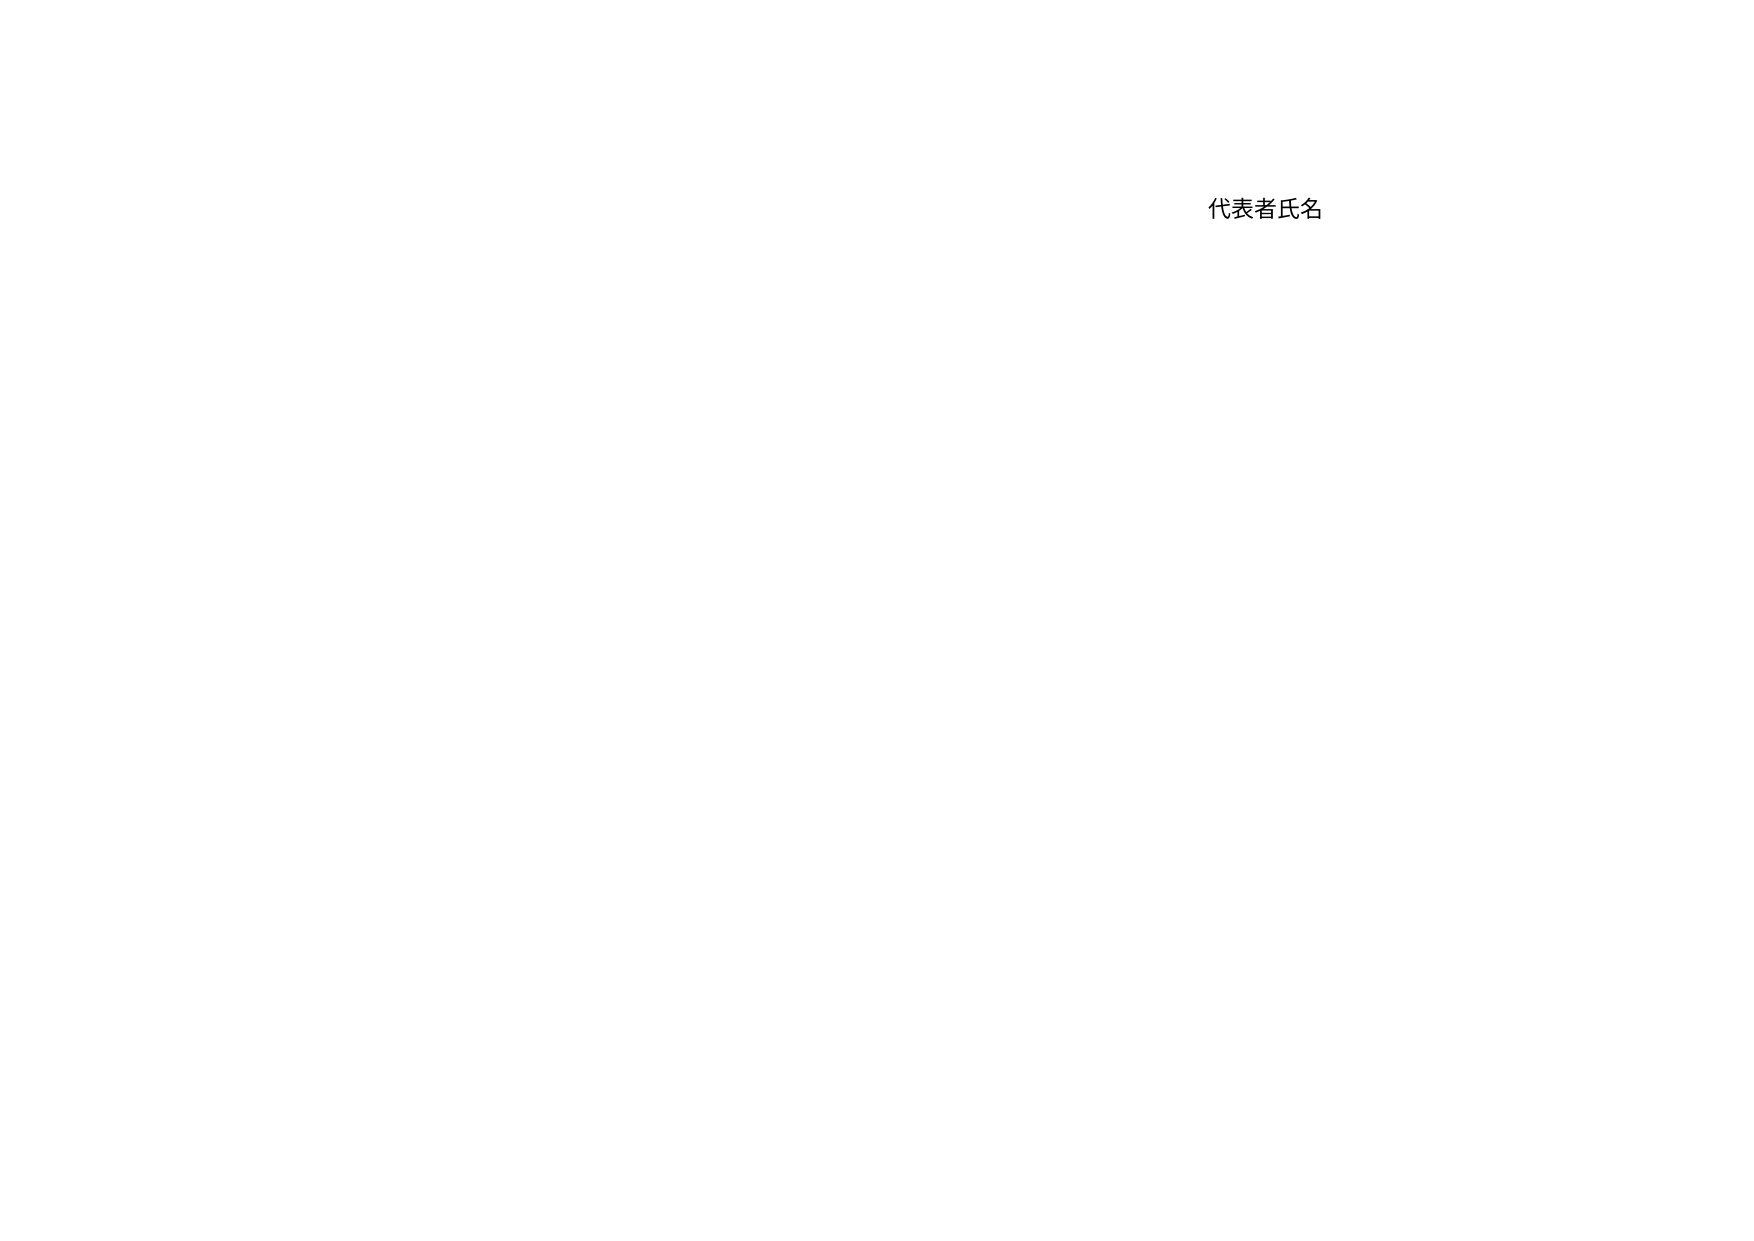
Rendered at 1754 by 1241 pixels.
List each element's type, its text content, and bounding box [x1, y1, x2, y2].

text 代表者氏名 [177, 189, 1547, 226]
